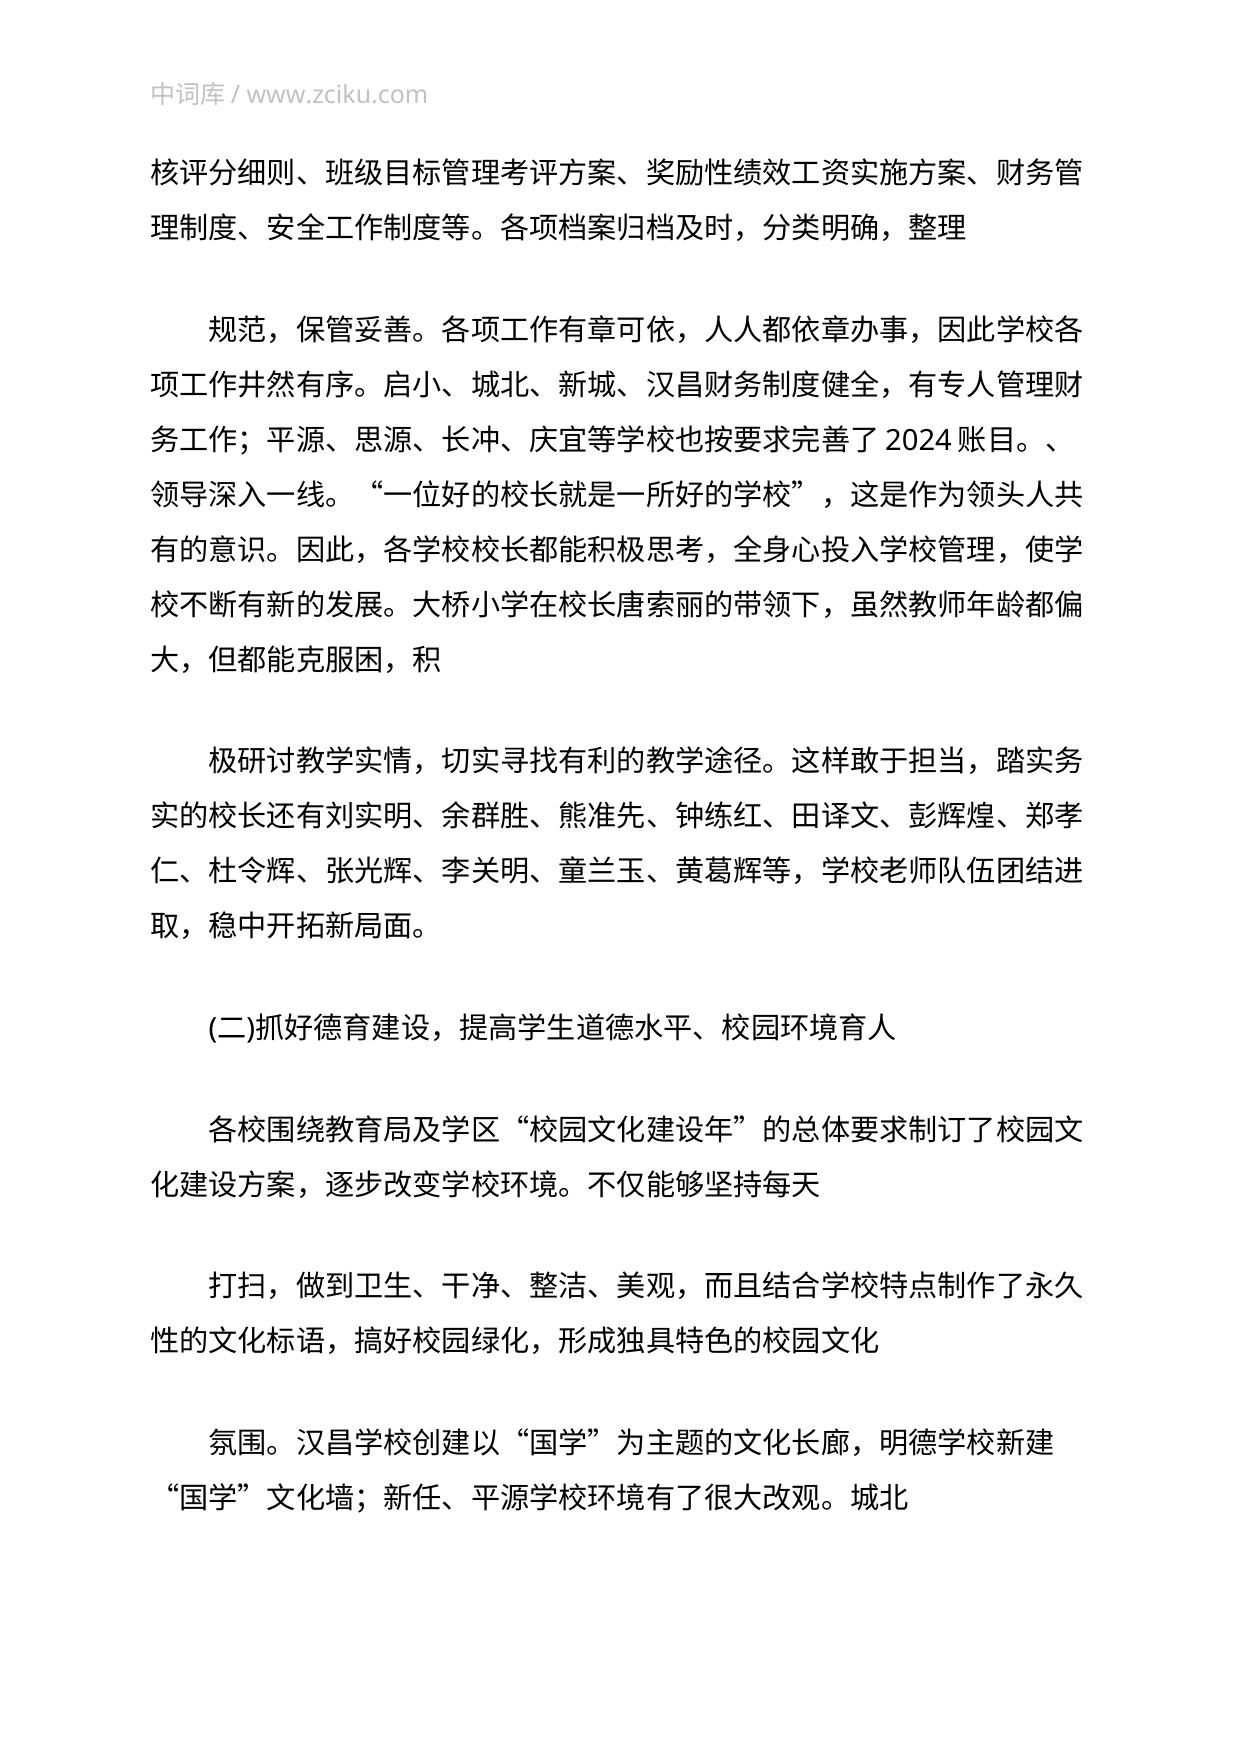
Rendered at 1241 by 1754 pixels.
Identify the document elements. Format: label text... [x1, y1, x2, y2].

text (二)抓好德育建设，提高学生道德水平、校园环境育人 [150, 1004, 1090, 1047]
text 氛围。汉昌学校创建以“国学”为主题的文化长廊，明德学校新建“国学”文化墙；新任、平源学校环境有了很大改观。城北 [150, 1420, 1090, 1517]
text 各校围绕教育局及学区“校园文化建设年”的总体要求制订了校园文化建设方案，逐步改变学校环境。不仅能够坚持每天 [150, 1106, 1090, 1203]
text 极研讨教学实情，切实寻找有利的教学途径。这样敢于担当，踏实务实的校长还有刘实明、余群胜、熊准先、钟练红、田译文、彭辉煌、郑孝仁、杜令辉、张光辉、李关明、童兰玉、黄葛辉等，学校老师队伍团结进取，稳中开拓新局面。 [150, 738, 1090, 945]
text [150, 150, 1090, 247]
text 打扫，做到卫生、干净、整洁、美观，而且结合学校特点制作了永久性的文化标语，搞好校园绿化，形成独具特色的校园文化 [150, 1263, 1090, 1360]
text 规范，保管妥善。各项工作有章可依，人人都依章办事，因此学校各项工作井然有序。启小、城北、新城、汉昌财务制度健全，有专人管理财务工作；平源、思源、长冲、庆宜等学校也按要求完善了2024账目。、领导深入一线。“一位好的校长就是一所好的学校”，这是作为领头人共有的意识。因此，各学校校长都能积极思考，全身心投入学校管理，使学校不断有新的发展。大桥小学在校长唐索丽的带领下，虽然教师年龄都偏大，但都能克服困，积 [150, 307, 1090, 678]
